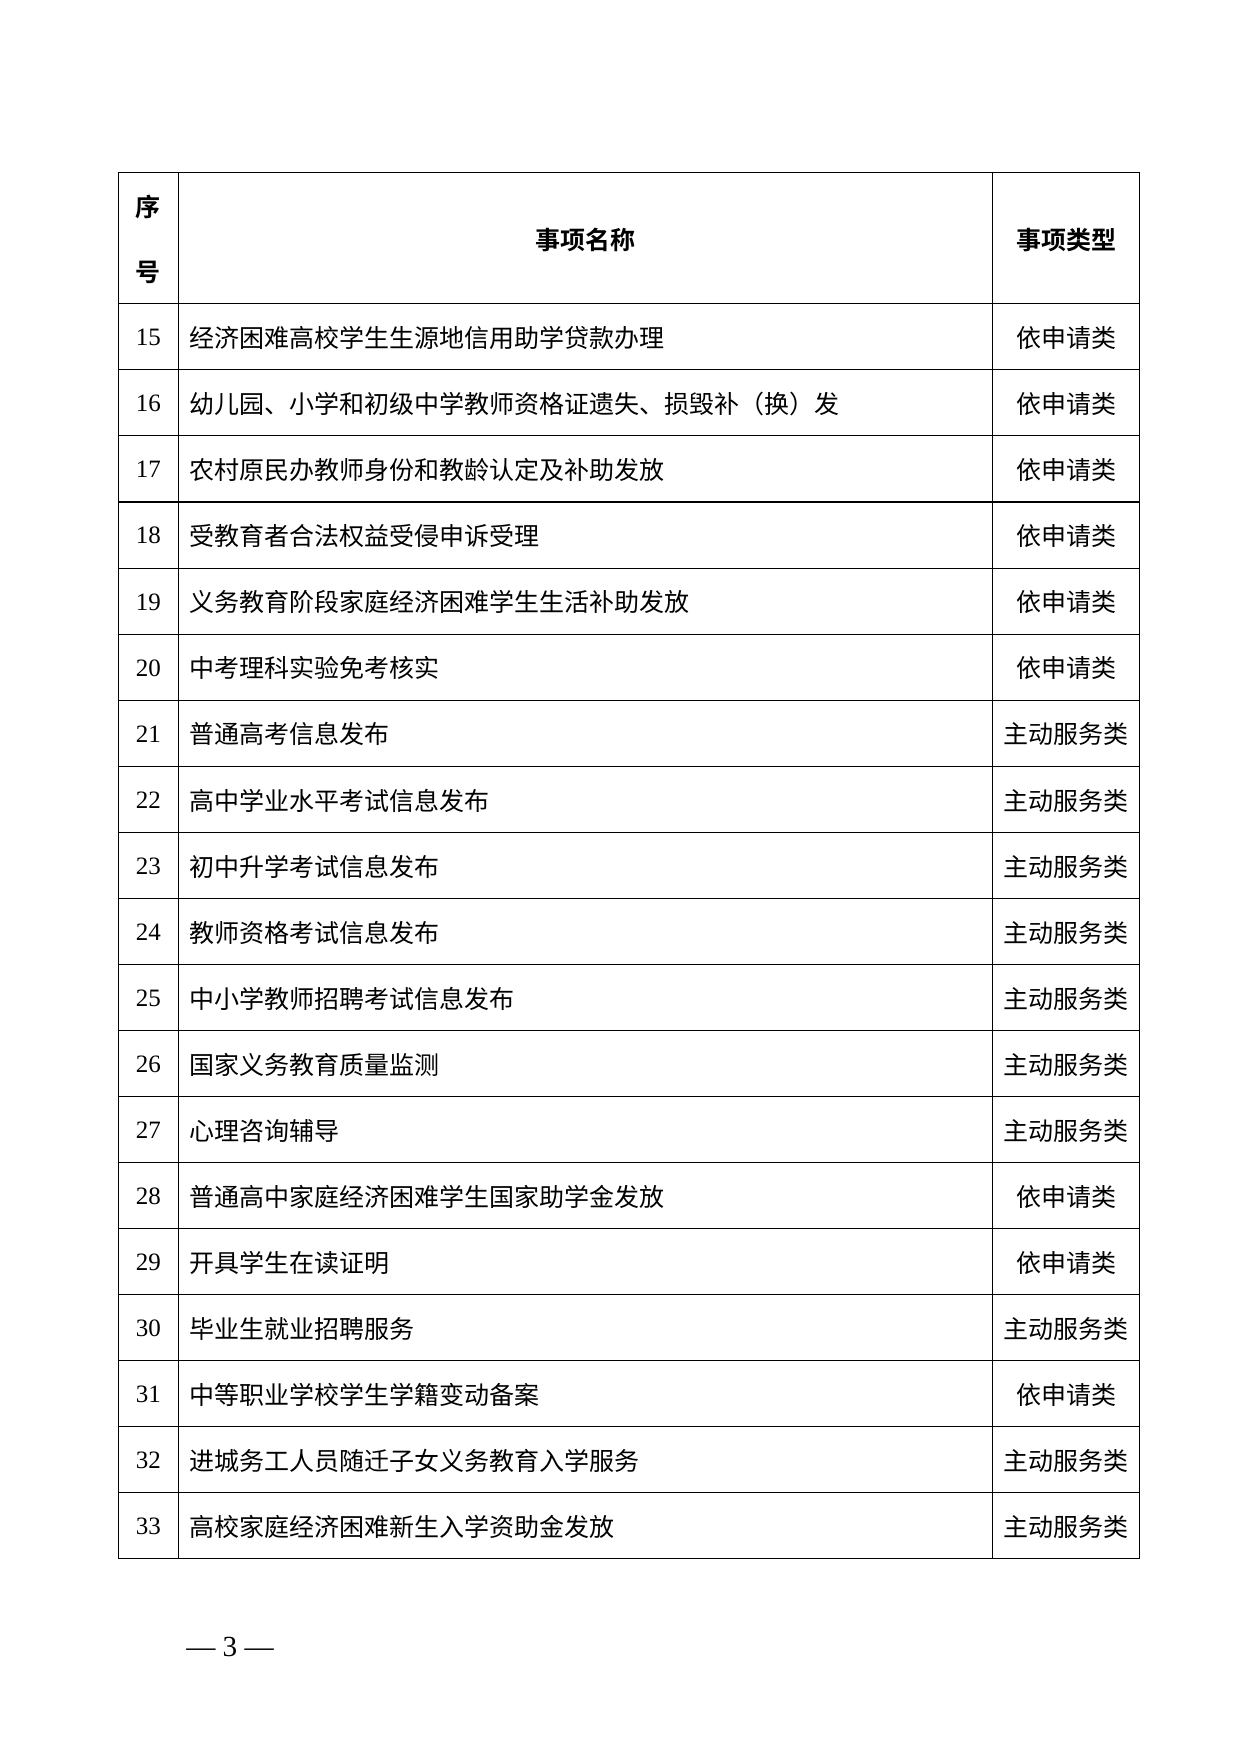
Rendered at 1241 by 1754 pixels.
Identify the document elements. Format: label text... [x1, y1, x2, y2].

table_cell 15 [119, 304, 178, 369]
table_cell 24 [119, 899, 178, 964]
table_cell 中等职业学校学生学籍变动备案 [179, 1361, 992, 1426]
table_cell 依申请类 [993, 1163, 1139, 1228]
table_cell 中考理科实验免考核实 [179, 635, 992, 699]
table_cell 依申请类 [993, 304, 1139, 369]
table_cell 高校家庭经济困难新生入学资助金发放 [179, 1493, 992, 1558]
table_cell 17 [119, 436, 178, 501]
table_cell 经济困难高校学生生源地信用助学贷款办理 [179, 304, 992, 369]
table_header 事项类型 [993, 173, 1139, 303]
table_cell 国家义务教育质量监测 [179, 1031, 992, 1096]
table_cell 16 [119, 370, 178, 435]
table_header 事项名称 [179, 173, 992, 303]
table_cell 主动服务类 [993, 899, 1139, 964]
table_cell 初中升学考试信息发布 [179, 833, 992, 898]
table_cell 依申请类 [993, 569, 1139, 633]
table_cell 28 [119, 1163, 178, 1228]
table_cell 依申请类 [993, 1229, 1139, 1294]
table_cell 30 [119, 1295, 178, 1360]
table_cell 主动服务类 [993, 965, 1139, 1030]
table_cell 19 [119, 569, 178, 633]
table_cell 依申请类 [993, 635, 1139, 699]
table_cell 23 [119, 833, 178, 898]
table_cell 27 [119, 1097, 178, 1162]
table_cell 受教育者合法权益受侵申诉受理 [179, 503, 992, 567]
table_cell 依申请类 [993, 370, 1139, 435]
table_cell 33 [119, 1493, 178, 1558]
table_cell 普通高中家庭经济困难学生国家助学金发放 [179, 1163, 992, 1228]
table_header 序号 [119, 173, 178, 303]
table_cell 32 [119, 1427, 178, 1492]
table_cell 主动服务类 [993, 1493, 1139, 1558]
table_cell 18 [119, 503, 178, 567]
table_cell 主动服务类 [993, 833, 1139, 898]
table_cell 22 [119, 767, 178, 832]
table_cell 毕业生就业招聘服务 [179, 1295, 992, 1360]
table_cell 主动服务类 [993, 1097, 1139, 1162]
table_cell 开具学生在读证明 [179, 1229, 992, 1294]
table_cell 主动服务类 [993, 1031, 1139, 1096]
table_cell 高中学业水平考试信息发布 [179, 767, 992, 832]
table_cell 25 [119, 965, 178, 1030]
table_cell 主动服务类 [993, 767, 1139, 832]
table_cell 义务教育阶段家庭经济困难学生生活补助发放 [179, 569, 992, 633]
table_cell 26 [119, 1031, 178, 1096]
table_cell 29 [119, 1229, 178, 1294]
table_cell 幼儿园、小学和初级中学教师资格证遗失、损毁补（换）发 [179, 370, 992, 435]
table_cell 中小学教师招聘考试信息发布 [179, 965, 992, 1030]
table_cell 农村原民办教师身份和教龄认定及补助发放 [179, 436, 992, 501]
table_cell 依申请类 [993, 436, 1139, 501]
table_cell 进城务工人员随迁子女义务教育入学服务 [179, 1427, 992, 1492]
table_cell 主动服务类 [993, 1427, 1139, 1492]
table_cell 依申请类 [993, 503, 1139, 567]
table_cell 31 [119, 1361, 178, 1426]
table_cell 依申请类 [993, 1361, 1139, 1426]
table_cell 教师资格考试信息发布 [179, 899, 992, 964]
table_cell 普通高考信息发布 [179, 701, 992, 766]
table_cell 主动服务类 [993, 701, 1139, 766]
table_cell 20 [119, 635, 178, 699]
table_cell 21 [119, 701, 178, 766]
table_cell 心理咨询辅导 [179, 1097, 992, 1162]
table_cell 主动服务类 [993, 1295, 1139, 1360]
